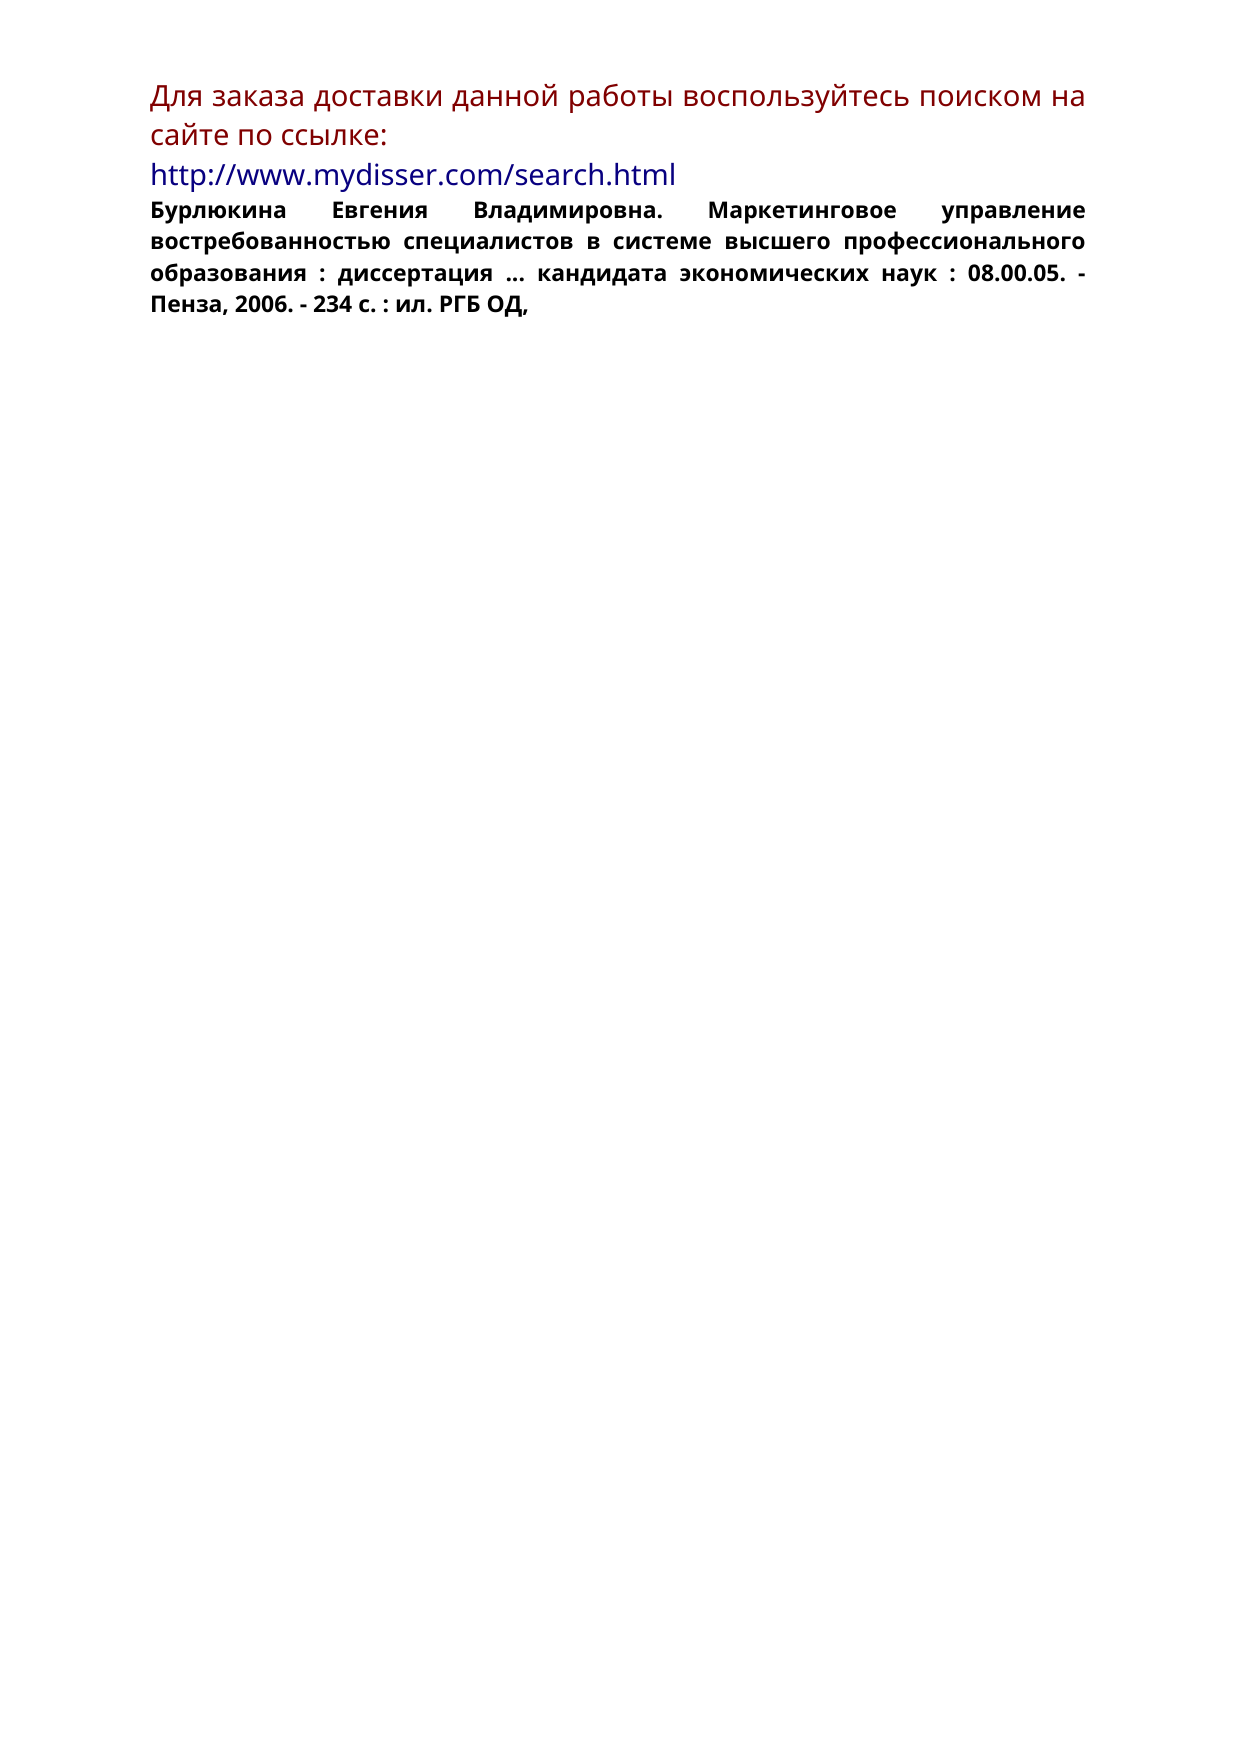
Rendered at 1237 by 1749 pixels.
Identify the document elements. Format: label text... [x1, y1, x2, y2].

text Бурлюкина Евгения Владимировна. Маркетинговое управление востребованностью специалистов в системе высшего профессионального образования : диссертация ... кандидата экономических наук : 08.00.05. - Пенза, 2006. - 234 с. : ил. РГБ ОД, [150, 194, 1086, 319]
